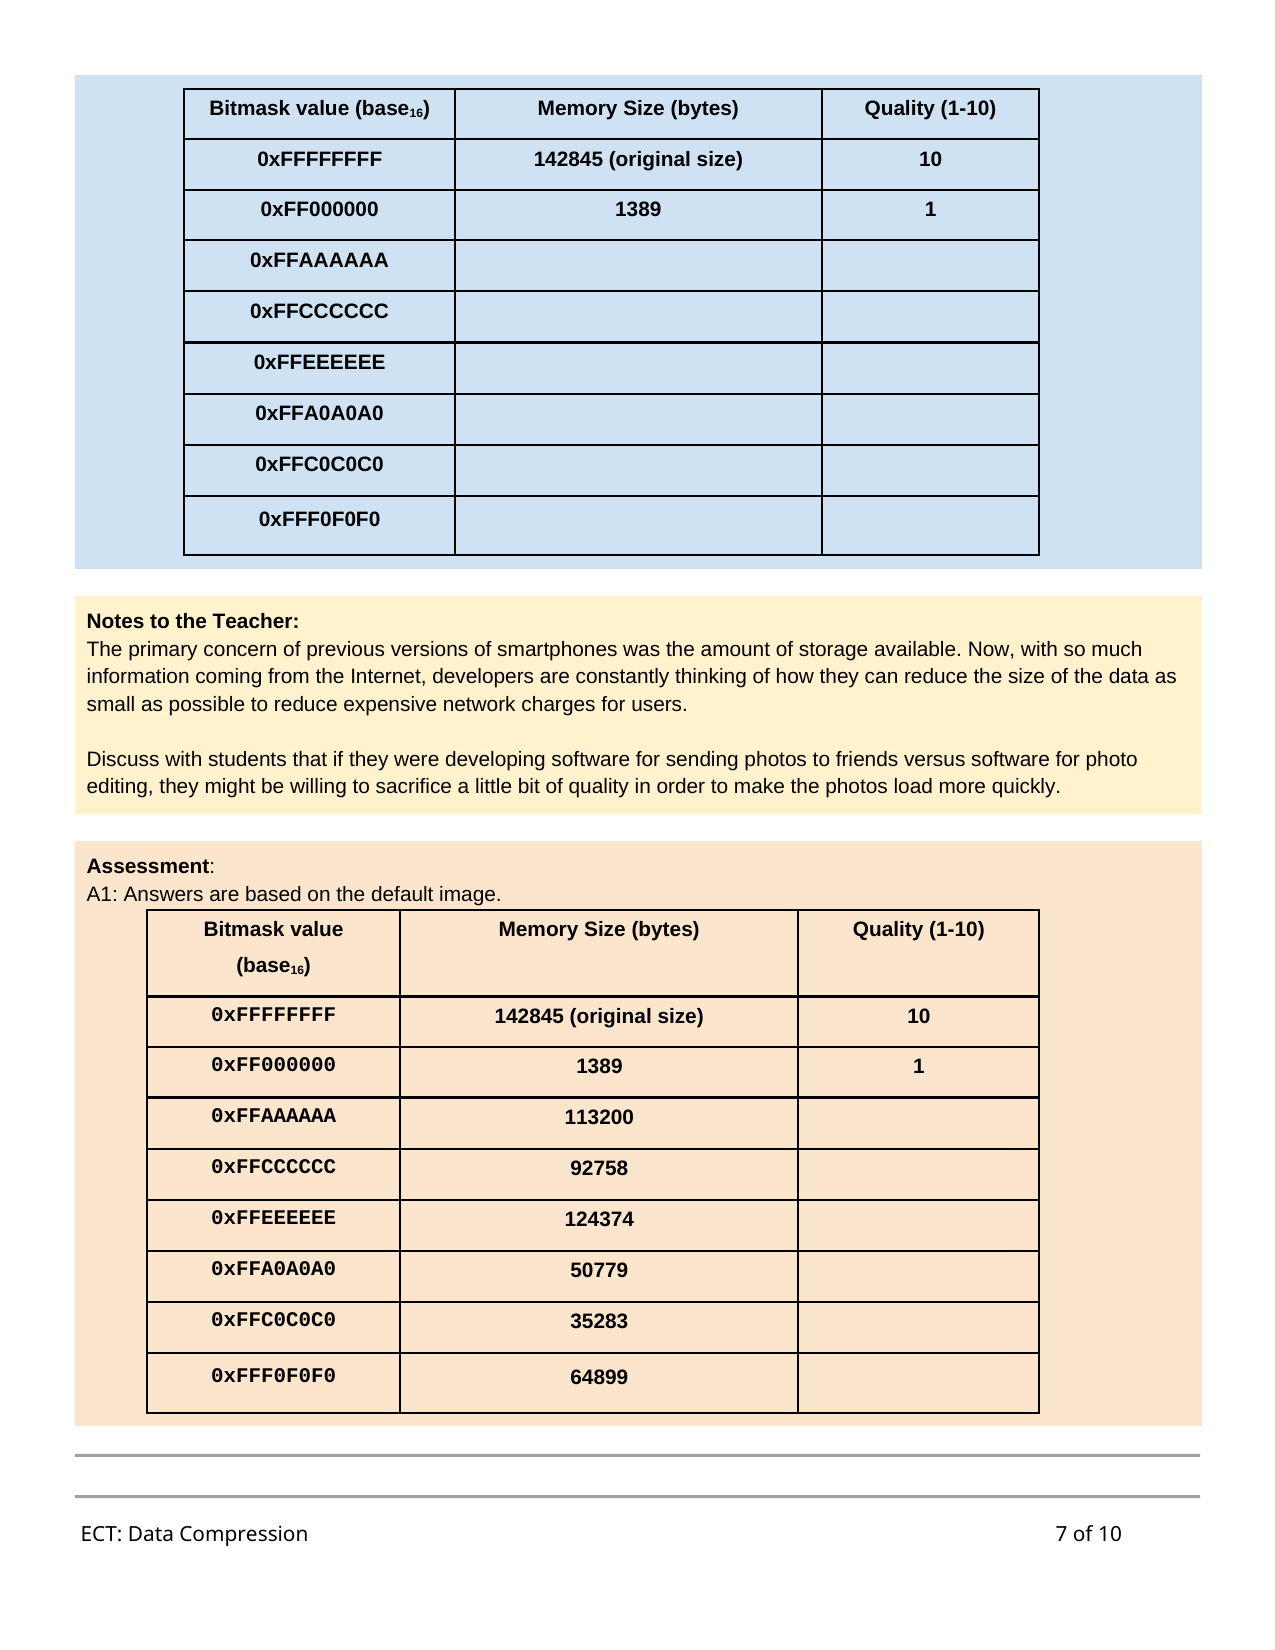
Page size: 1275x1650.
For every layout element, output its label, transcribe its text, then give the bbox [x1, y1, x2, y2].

table_header Assessment: A1: Answers are based on the default image. [77, 844, 1200, 1424]
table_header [77, 77, 1200, 567]
table_header Notes to the Teacher: The primary concern of previous versions of smartphones was the amount of storage available. Now, with so much information coming from the Internet, developers are constantly thinking of how they can reduce the size of the data as small as possible to reduce expensive network charges for users. Discuss with students that if they were developing software for sending photos to friends versus software for photo editing, they might be willing to sacrifice a little bit of quality in order to make the photos load more quickly. [77, 599, 1200, 812]
